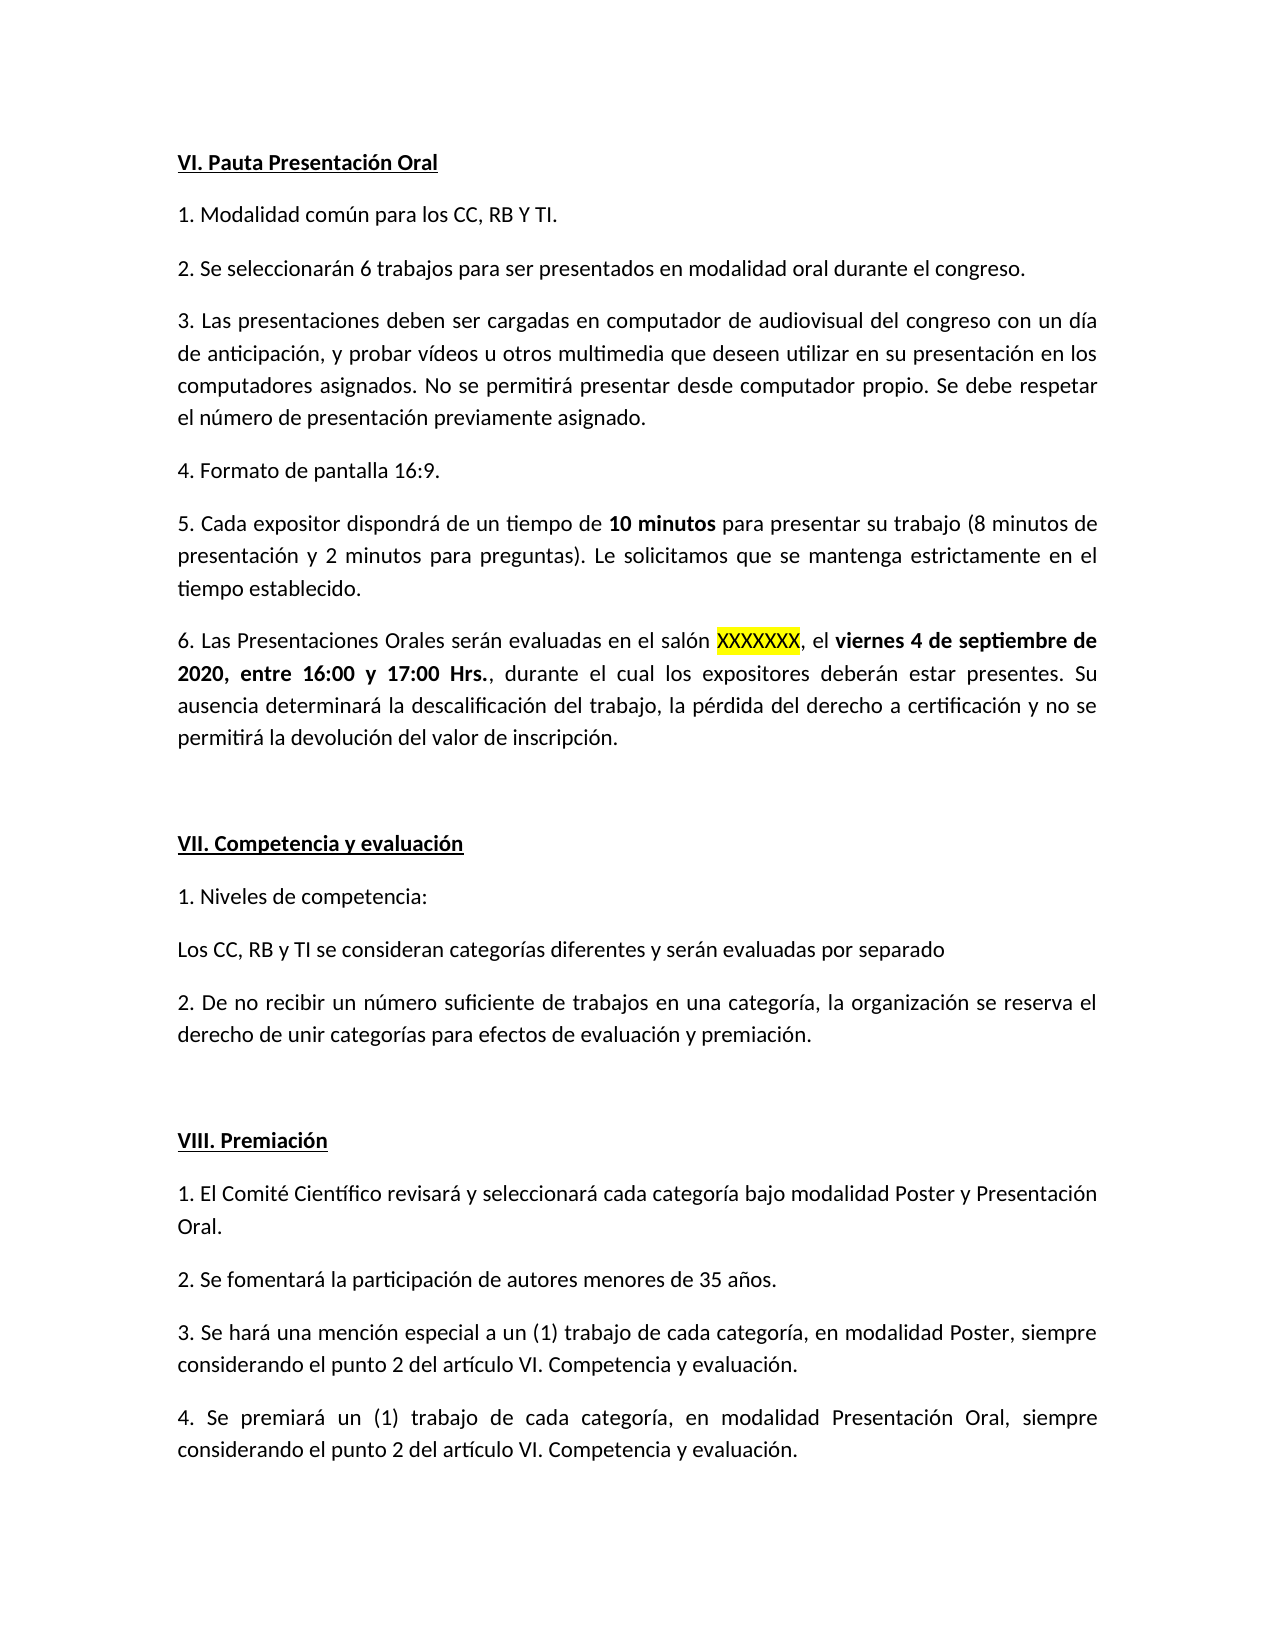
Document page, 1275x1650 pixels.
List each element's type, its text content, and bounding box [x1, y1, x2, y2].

text 2. Se fomentará la participación de autores menores de 35 años. [177, 1265, 1098, 1293]
text VIII. Premiación [177, 1127, 1098, 1154]
text 5. Cada expositor dispondrá de un tiempo de 10 minutos para presentar su trabajo (8 minutos de presentación y 2 minutos para preguntas). Le solicitamos que se mantenga estrictamente en el tiempo establecido. [177, 509, 1098, 602]
text 2. De no recibir un número suficiente de trabajos en una categoría, la organización se reserva el derecho de unir categorías para efectos de evaluación y premiación. [177, 988, 1098, 1048]
text 6. Las Presentaciones Orales serán evaluadas en el salón XXXXXXX, el viernes 4 de septiembre de 2020, entre 16:00 y 17:00 Hrs., durante el cual los expositores deberán estar presentes. Su ausencia determinará la descalificación del trabajo, la pérdida del derecho a certificación y no se permitirá la devolución del valor de inscripción. [177, 627, 1098, 751]
text 1. Modalidad común para los CC, RB Y TI. [177, 201, 1098, 229]
text 3. Las presentaciones deben ser cargadas en computador de audiovisual del congreso con un día de anticipación, y probar vídeos u otros multimedia que deseen utilizar en su presentación en los computadores asignados. No se permitirá presentar desde computador propio. Se debe respetar el número de presentación previamente asignado. [177, 307, 1098, 431]
text VII. Competencia y evaluación [177, 829, 1098, 857]
text 4. Formato de pantalla 16:9. [177, 456, 1098, 484]
text VI. Pauta Presentación Oral [177, 148, 1098, 176]
text 2. Se seleccionarán 6 trabajos para ser presentados en modalidad oral durante el congreso. [177, 254, 1098, 282]
text 3. Se hará una mención especial a un (1) trabajo de cada categoría, en modalidad Poster, siempre considerando el punto 2 del artículo VI. Competencia y evaluación. [177, 1318, 1098, 1378]
text 1. El Comité Científico revisará y seleccionará cada categoría bajo modalidad Poster y Presentación Oral. [177, 1179, 1098, 1240]
text 1. Niveles de competencia: [177, 882, 1098, 910]
text 4. Se premiará un (1) trabajo de cada categoría, en modalidad Presentación Oral, siempre considerando el punto 2 del artículo VI. Competencia y evaluación. [177, 1403, 1098, 1463]
text Los CC, RB y TI se consideran categorías diferentes y serán evaluadas por separado [177, 935, 1098, 963]
